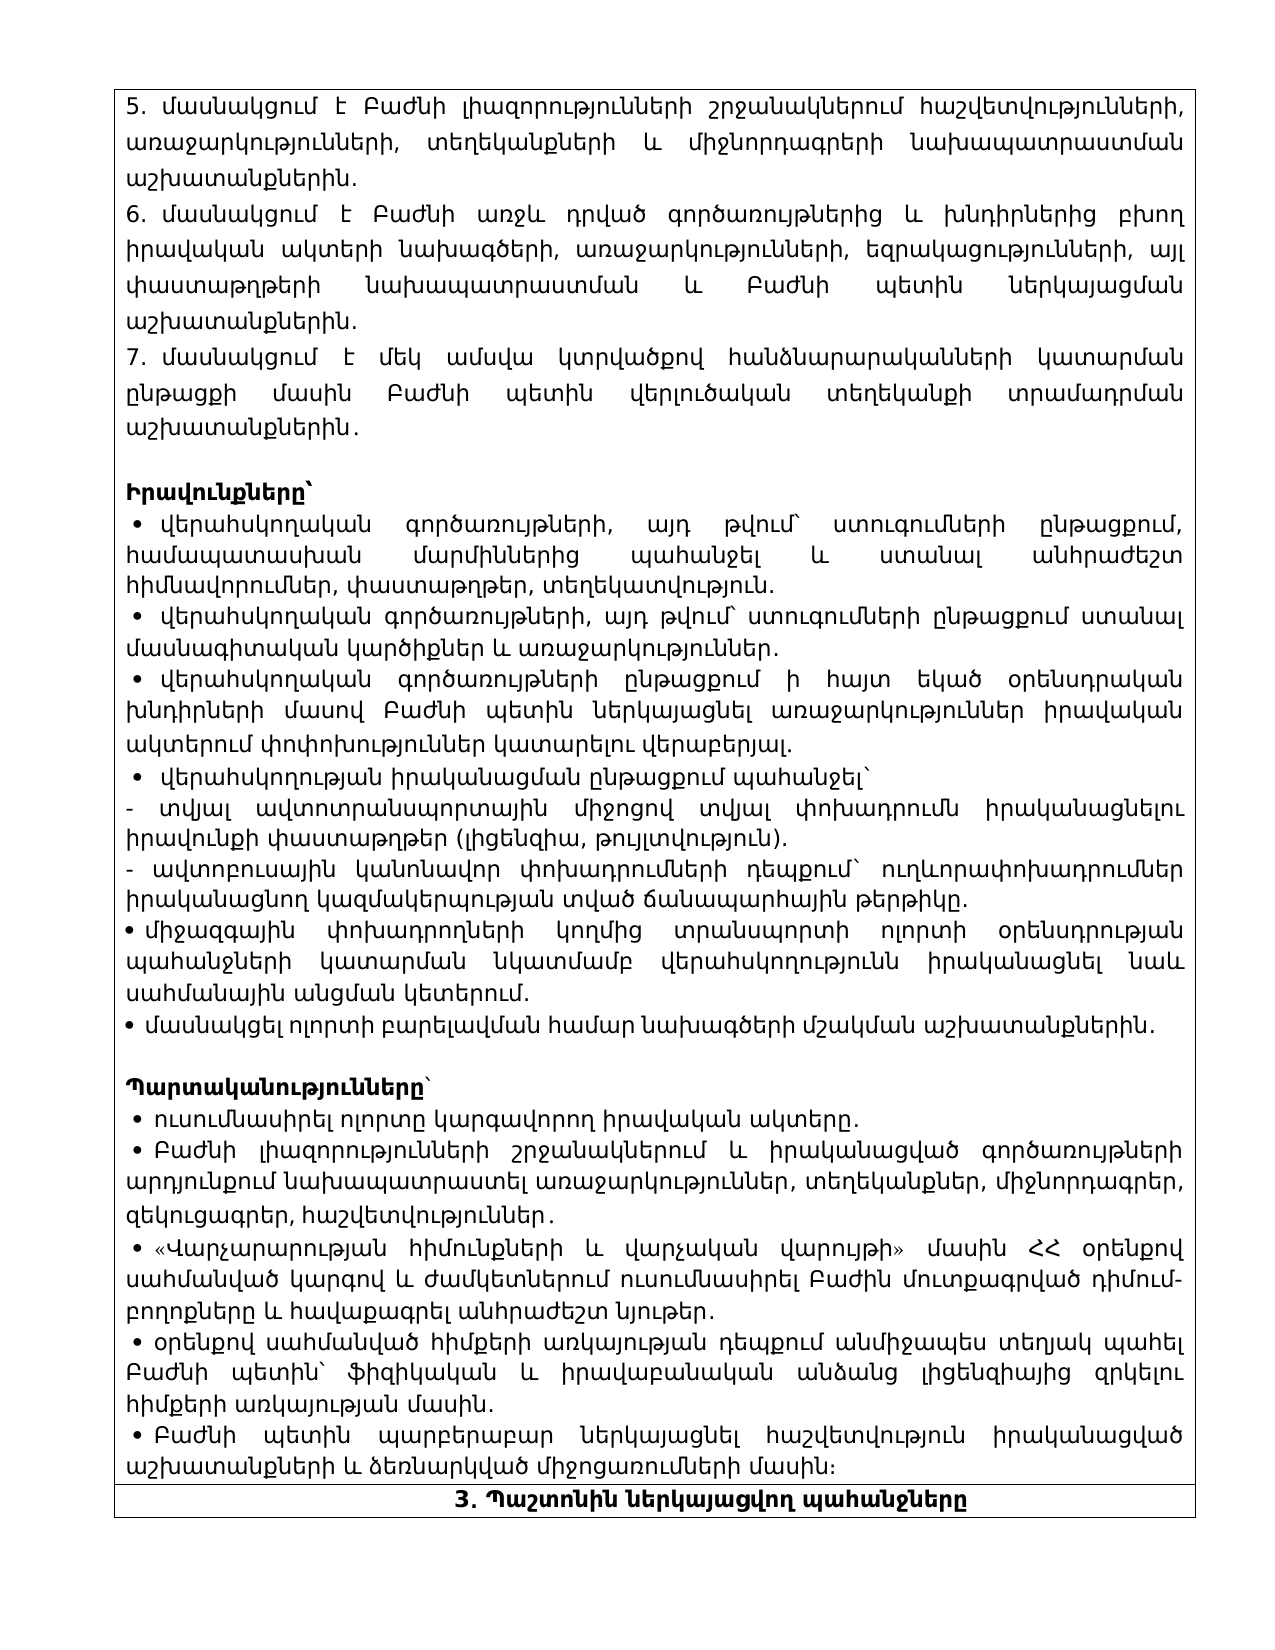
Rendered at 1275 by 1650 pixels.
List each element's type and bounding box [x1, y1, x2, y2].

table_cell [115, 1485, 1195, 1517]
table_cell [115, 90, 1195, 1484]
